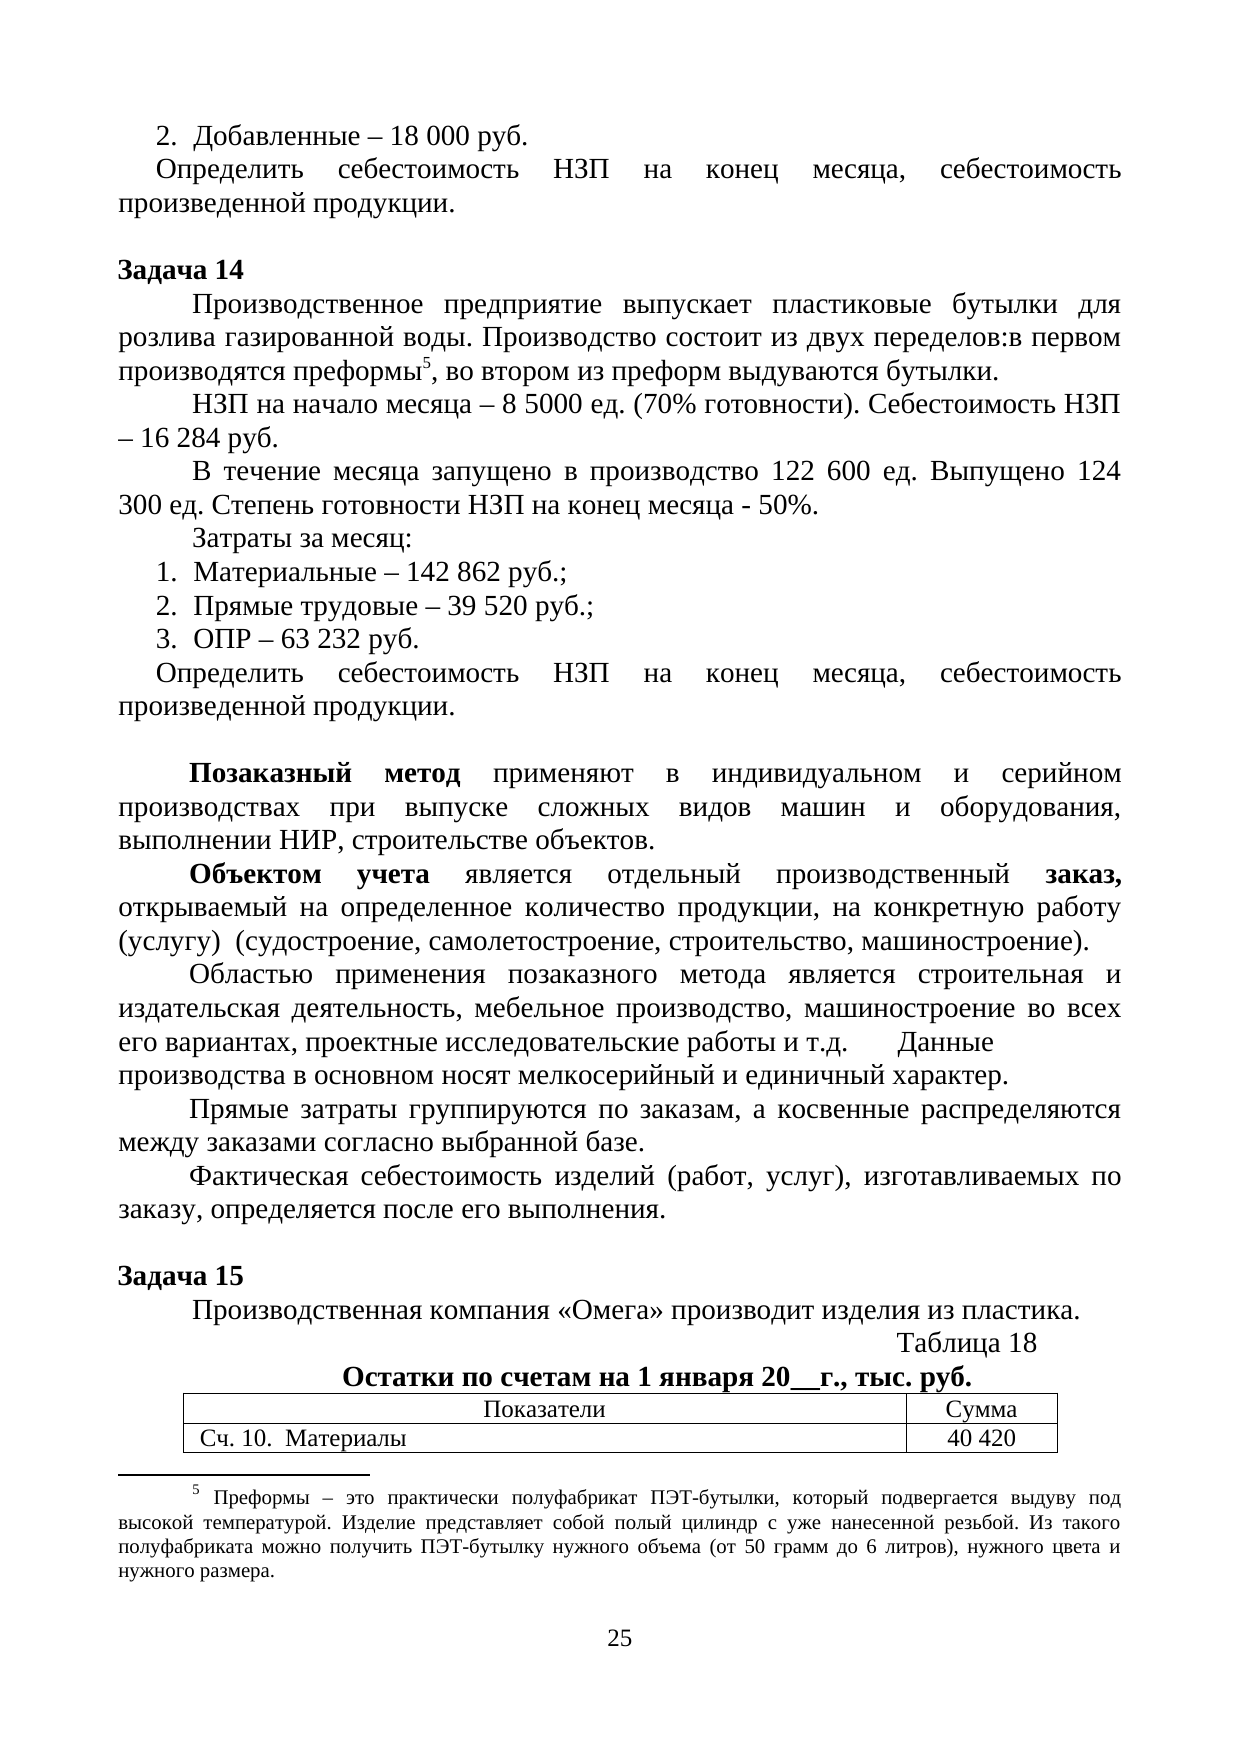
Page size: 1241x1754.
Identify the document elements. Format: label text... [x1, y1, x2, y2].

list Определить себестоимость НЗП на конец месяца, себестоимость произведенной продукции. [118, 152, 1122, 219]
text Затраты за месяц: [118, 521, 1122, 554]
text Областью применения позаказного метода является строительная и издательская деятельность, мебельное производство, машиностроение во всех его вариантах, проектные исследовательские работы и т.д. Данные производства в основном носят мелкосерийный и единичный характер. [118, 957, 1122, 1091]
table_cell 40 420 [907, 1424, 1057, 1452]
list Прямые трудовые – 39 520 руб.; [156, 588, 1122, 621]
text Задача 14 [117, 252, 1122, 286]
table_header Сумма [907, 1394, 1057, 1422]
text Прямые затраты группируются по заказам, а косвенные распределяются между заказами согласно выбранной базе. [118, 1091, 1122, 1158]
text Остатки по счетам на 1 января 20__г., тыс. руб. [118, 1359, 1122, 1393]
table_cell Сч. 10. Материалы [184, 1424, 906, 1452]
text В течение месяца запущено в производство 122 600 ед. Выпущено 124 300 ед. Степень готовности НЗП на конец месяца - 50%. [118, 453, 1122, 521]
text Задача 15 [117, 1258, 1122, 1292]
text Позаказный метод применяют в индивидуальном и серийном производствах при выпуске сложных видов машин и оборудования, выполнении НИР, строительстве объектов. [118, 755, 1122, 856]
table_header Показатели [184, 1394, 906, 1422]
text Таблица 18 [118, 1326, 1122, 1359]
list Материальные – 142 862 руб.; [156, 554, 1122, 588]
text Производственное предприятие выпускает пластиковые бутылки для розлива газированной воды. Производство состоит из двух переделов:в первом производятся преформы, во втором из преформ выдуваются бутылки. [118, 286, 1122, 386]
list Определить себестоимость НЗП на конец месяца, себестоимость произведенной продукции. [118, 655, 1122, 722]
text НЗП на начало месяца – 8 5000 ед. (70% готовности). Себестоимость НЗП – 16 284 руб. [118, 386, 1122, 453]
text Производственная компания «Омега» производит изделия из пластика. [118, 1292, 1122, 1326]
list ОПР – 63 232 руб. [156, 621, 1122, 655]
text Объектом учета является отдельный производственный заказ, открываемый на определенное количество продукции, на конкретную работу (услугу) (судостроение, самолетостроение, строительство, машиностроение). [118, 856, 1122, 957]
text Фактическая себестоимость изделий (работ, услуг), изготавливаемых по заказу, определяется после его выполнения. [118, 1158, 1122, 1225]
list Добавленные – 18 000 руб. [156, 118, 1122, 152]
